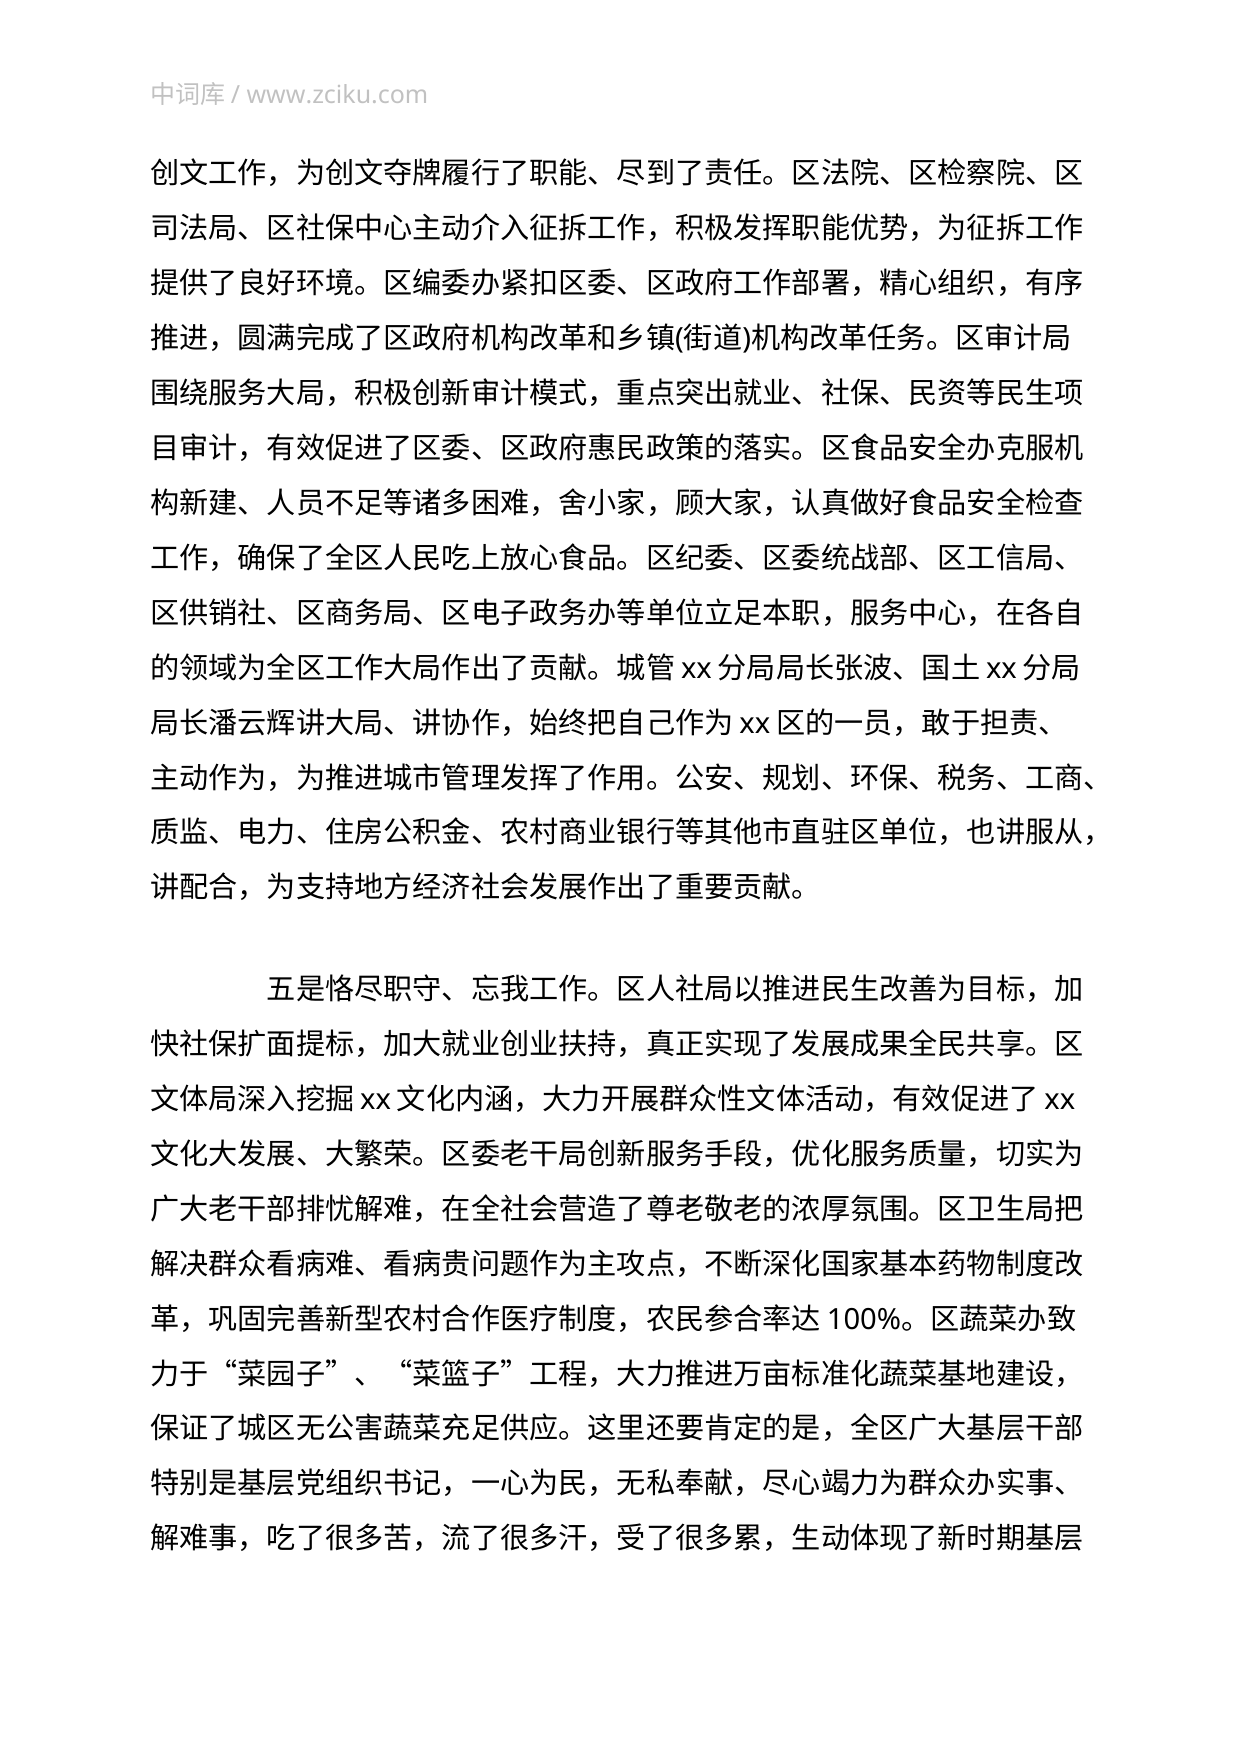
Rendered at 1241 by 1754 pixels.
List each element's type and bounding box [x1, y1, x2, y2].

text [150, 966, 1090, 1557]
text [150, 150, 1090, 906]
